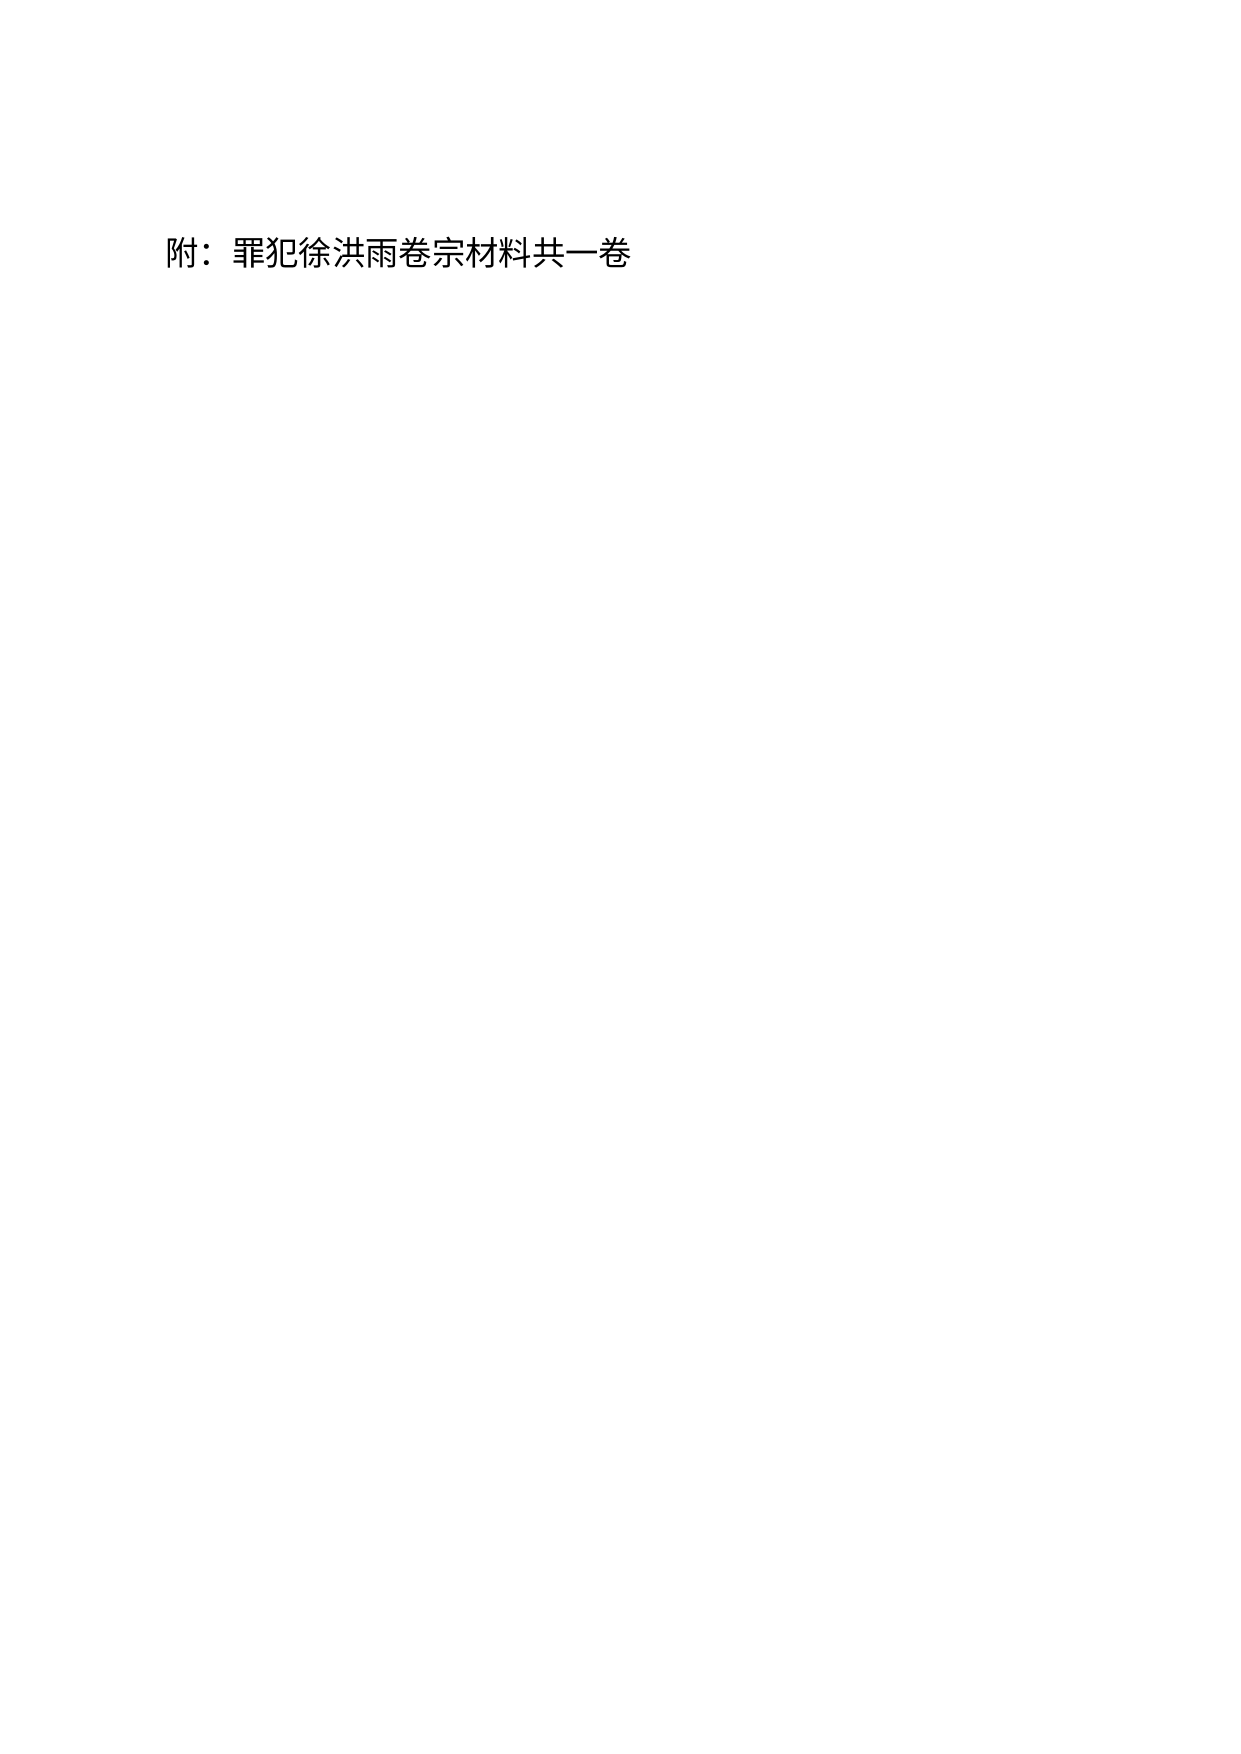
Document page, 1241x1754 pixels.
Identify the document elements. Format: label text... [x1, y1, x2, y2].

text 附：罪犯徐洪雨卷宗材料共一卷 [165, 218, 1087, 277]
